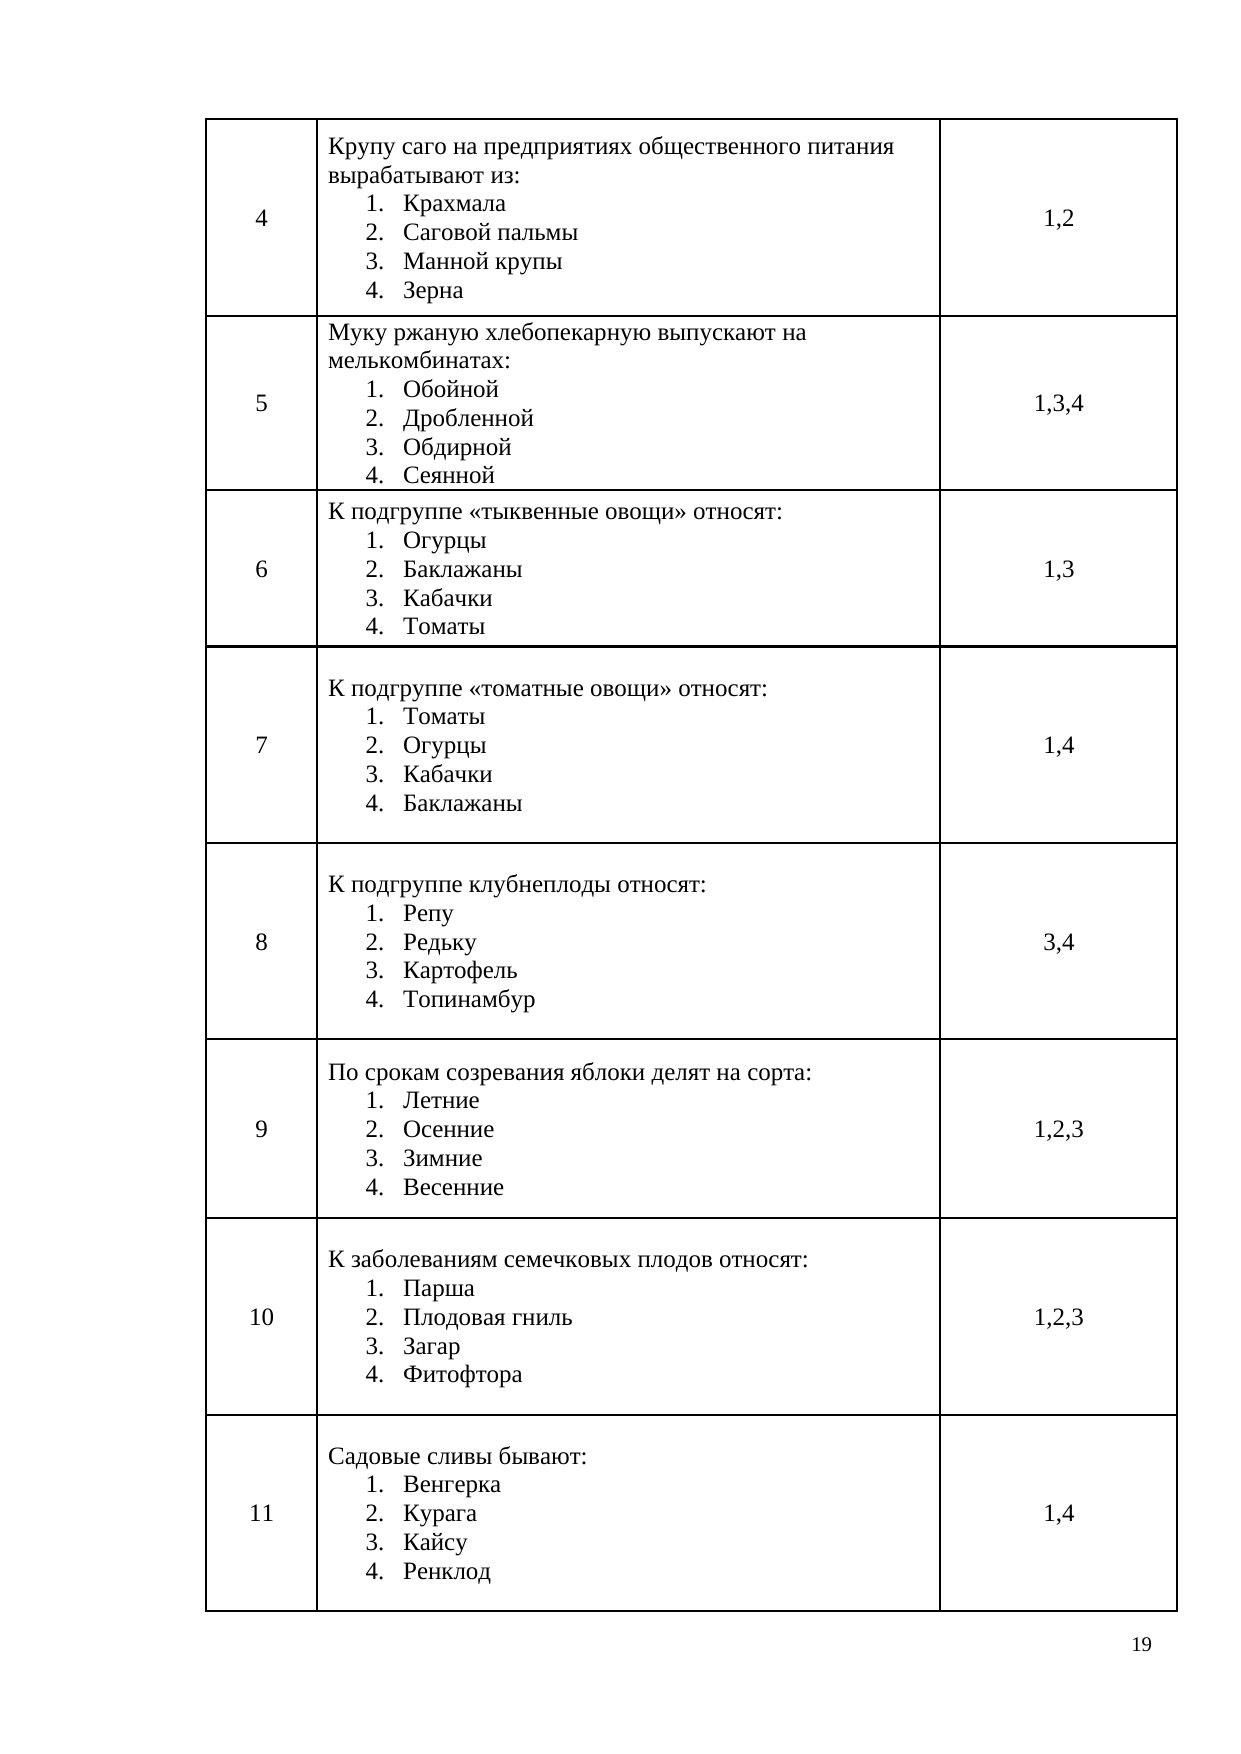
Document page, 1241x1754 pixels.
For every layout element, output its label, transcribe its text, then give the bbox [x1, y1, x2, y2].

table_cell 10 [207, 1219, 316, 1413]
table_cell 1,4 [941, 1416, 1176, 1610]
table_cell К подгруппе клубнеплоды относят: Репу Редьку Картофель Топинамбур [318, 844, 939, 1038]
table_cell Крупу саго на предприятиях общественного питания вырабатывают из: Крахмала Саговой пальмы Манной крупы Зерна [318, 120, 939, 314]
table_cell К подгруппе «тыквенные овощи» относят: Огурцы Баклажаны Кабачки Томаты [318, 491, 939, 645]
table_cell Муку ржаную хлебопекарную выпускают на мелькомбинатах: Обойной Дробленной Обдирной Сеянной [318, 317, 939, 489]
table_cell 1,3,4 [941, 317, 1176, 489]
table_cell По срокам созревания яблоки делят на сорта: Летние Осенние Зимние Весенние [318, 1040, 939, 1217]
table_cell 1,4 [941, 648, 1176, 842]
table_cell 1,2,3 [941, 1219, 1176, 1413]
table_cell 4 [207, 120, 316, 314]
table_cell 11 [207, 1416, 316, 1610]
table_cell 1,2 [941, 120, 1176, 314]
table_cell 3,4 [941, 844, 1176, 1038]
table_cell 1,3 [941, 491, 1176, 645]
table_cell 9 [207, 1040, 316, 1217]
table_cell 8 [207, 844, 316, 1038]
table_cell 5 [207, 317, 316, 489]
table_cell 7 [207, 648, 316, 842]
table_cell Садовые сливы бывают: Венгерка Курага Кайсу Ренклод [318, 1416, 939, 1610]
table_cell 6 [207, 491, 316, 645]
table_cell 1,2,3 [941, 1040, 1176, 1217]
table_cell К заболеваниям семечковых плодов относят: Парша Плодовая гниль Загар Фитофтора [318, 1219, 939, 1413]
table_cell К подгруппе «томатные овощи» относят: Томаты Огурцы Кабачки Баклажаны [318, 648, 939, 842]
